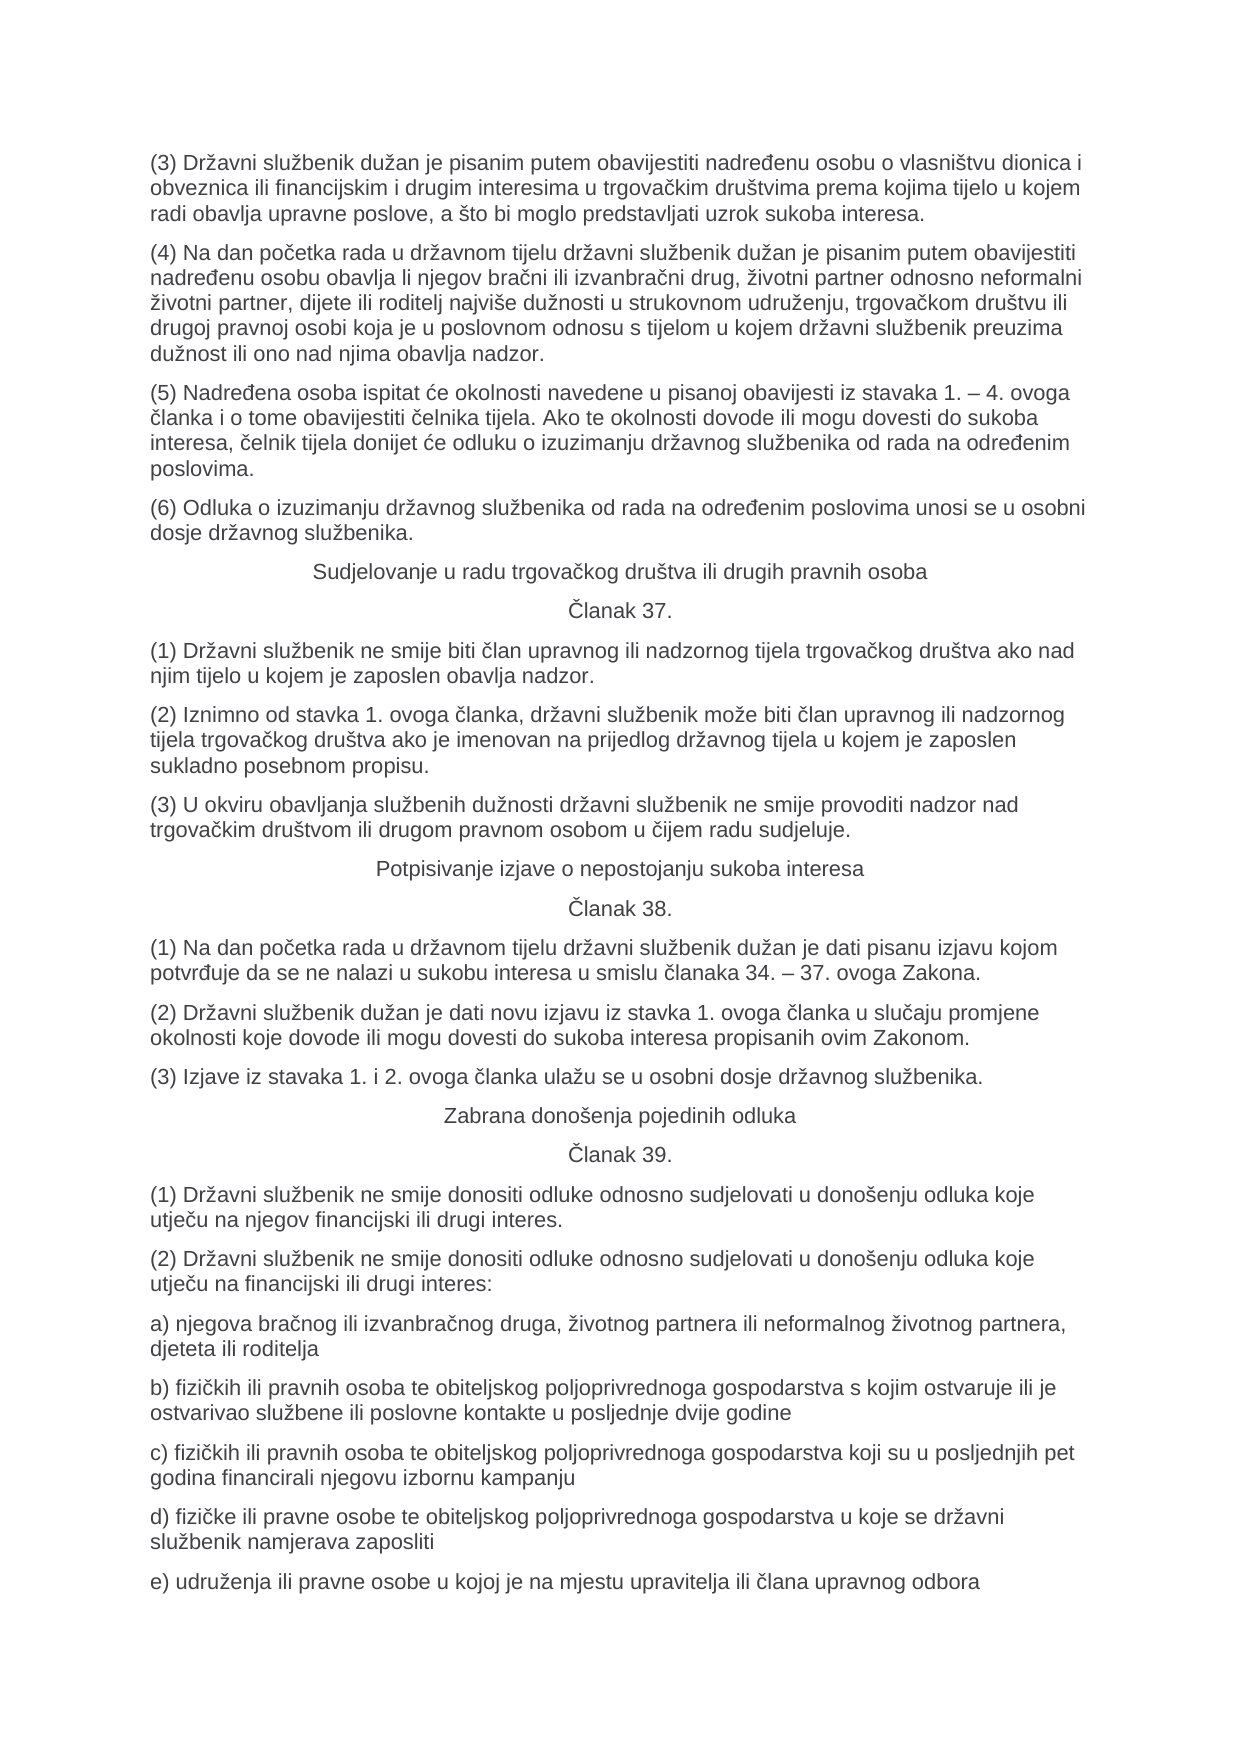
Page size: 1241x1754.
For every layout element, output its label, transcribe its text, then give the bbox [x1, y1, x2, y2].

text Zabrana donošenja pojedinih odluka [150, 1103, 1090, 1128]
text a) njegova bračnog ili izvanbračnog druga, životnog partnera ili neformalnog životnog partnera, djeteta ili roditelja [150, 1311, 1090, 1361]
text Potpisivanje izjave o nepostojanju sukoba interesa [150, 856, 1090, 882]
text (2) Iznimno od stavka 1. ovoga članka, državni službenik može biti član upravnog ili nadzornog tijela trgovačkog društva ako je imenovan na prijedlog državnog tijela u kojem je zaposlen sukladno posebnom propisu. [150, 702, 1090, 778]
text c) fizičkih ili pravnih osoba te obiteljskog poljoprivrednoga gospodarstva koji su u posljednjih pet godina financirali njegovu izbornu kampanju [150, 1439, 1090, 1490]
text (6) Odluka o izuzimanju državnog službenika od rada na određenim poslovima unosi se u osobni dosje državnog službenika. [150, 495, 1090, 545]
text Članak 37. [150, 598, 1090, 624]
text (1) Državni službenik ne smije donositi odluke odnosno sudjelovati u donošenju odluka koje utječu na njegov financijski ili drugi interes. [150, 1182, 1090, 1232]
text Sudjelovanje u radu trgovačkog društva ili drugih pravnih osoba [150, 559, 1090, 584]
text b) fizičkih ili pravnih osoba te obiteljskog poljoprivrednoga gospodarstva s kojim ostvaruje ili je ostvarivao službene ili poslovne kontakte u posljednje dvije godine [150, 1375, 1090, 1426]
text e) udruženja ili pravne osobe u kojoj je na mjestu upravitelja ili člana upravnog odbora [150, 1568, 1090, 1594]
text Članak 38. [150, 896, 1090, 921]
text d) fizičke ili pravne osobe te obiteljskog poljoprivrednoga gospodarstva u koje se državni službenik namjerava zaposliti [150, 1504, 1090, 1554]
text (5) Nadređena osoba ispitat će okolnosti navedene u pisanoj obavijesti iz stavaka 1. – 4. ovoga članka i o tome obavijestiti čelnika tijela. Ako te okolnosti dovode ili mogu dovesti do sukoba interesa, čelnik tijela donijet će odluku o izuzimanju državnog službenika od rada na određenim poslovima. [150, 380, 1090, 481]
text (1) Državni službenik ne smije biti član upravnog ili nadzornog tijela trgovačkog društva ako nad njim tijelo u kojem je zaposlen obavlja nadzor. [150, 638, 1090, 688]
text (3) Izjave iz stavaka 1. i 2. ovoga članka ulažu se u osobni dosje državnog službenika. [150, 1064, 1090, 1089]
text (3) U okviru obavljanja službenih dužnosti državni službenik ne smije provoditi nadzor nad trgovačkim društvom ili drugom pravnom osobom u čijem radu sudjeluje. [150, 792, 1090, 842]
text Članak 39. [150, 1142, 1090, 1168]
text (3) Državni službenik dužan je pisanim putem obavijestiti nadređenu osobu o vlasništvu dionica i obveznica ili financijskim i drugim interesima u trgovačkim društvima prema kojima tijelo u kojem radi obavlja upravne poslove, a što bi moglo predstavljati uzrok sukoba interesa. [150, 150, 1090, 226]
text (2) Državni službenik ne smije donositi odluke odnosno sudjelovati u donošenju odluka koje utječu na financijski ili drugi interes: [150, 1246, 1090, 1297]
text (1) Na dan početka rada u državnom tijelu državni službenik dužan je dati pisanu izjavu kojom potvrđuje da se ne nalazi u sukobu interesa u smislu članaka 34. – 37. ovoga Zakona. [150, 935, 1090, 985]
text (2) Državni službenik dužan je dati novu izjavu iz stavka 1. ovoga članka u slučaju promjene okolnosti koje dovode ili mogu dovesti do sukoba interesa propisanih ovim Zakonom. [150, 999, 1090, 1050]
text (4) Na dan početka rada u državnom tijelu državni službenik dužan je pisanim putem obavijestiti nadređenu osobu obavlja li njegov bračni ili izvanbračni drug, životni partner odnosno neformalni životni partner, dijete ili roditelj najviše dužnosti u strukovnom udruženju, trgovačkom društvu ili drugoj pravnoj osobi koja je u poslovnom odnosu s tijelom u kojem državni službenik preuzima dužnost ili ono nad njima obavlja nadzor. [150, 240, 1090, 366]
